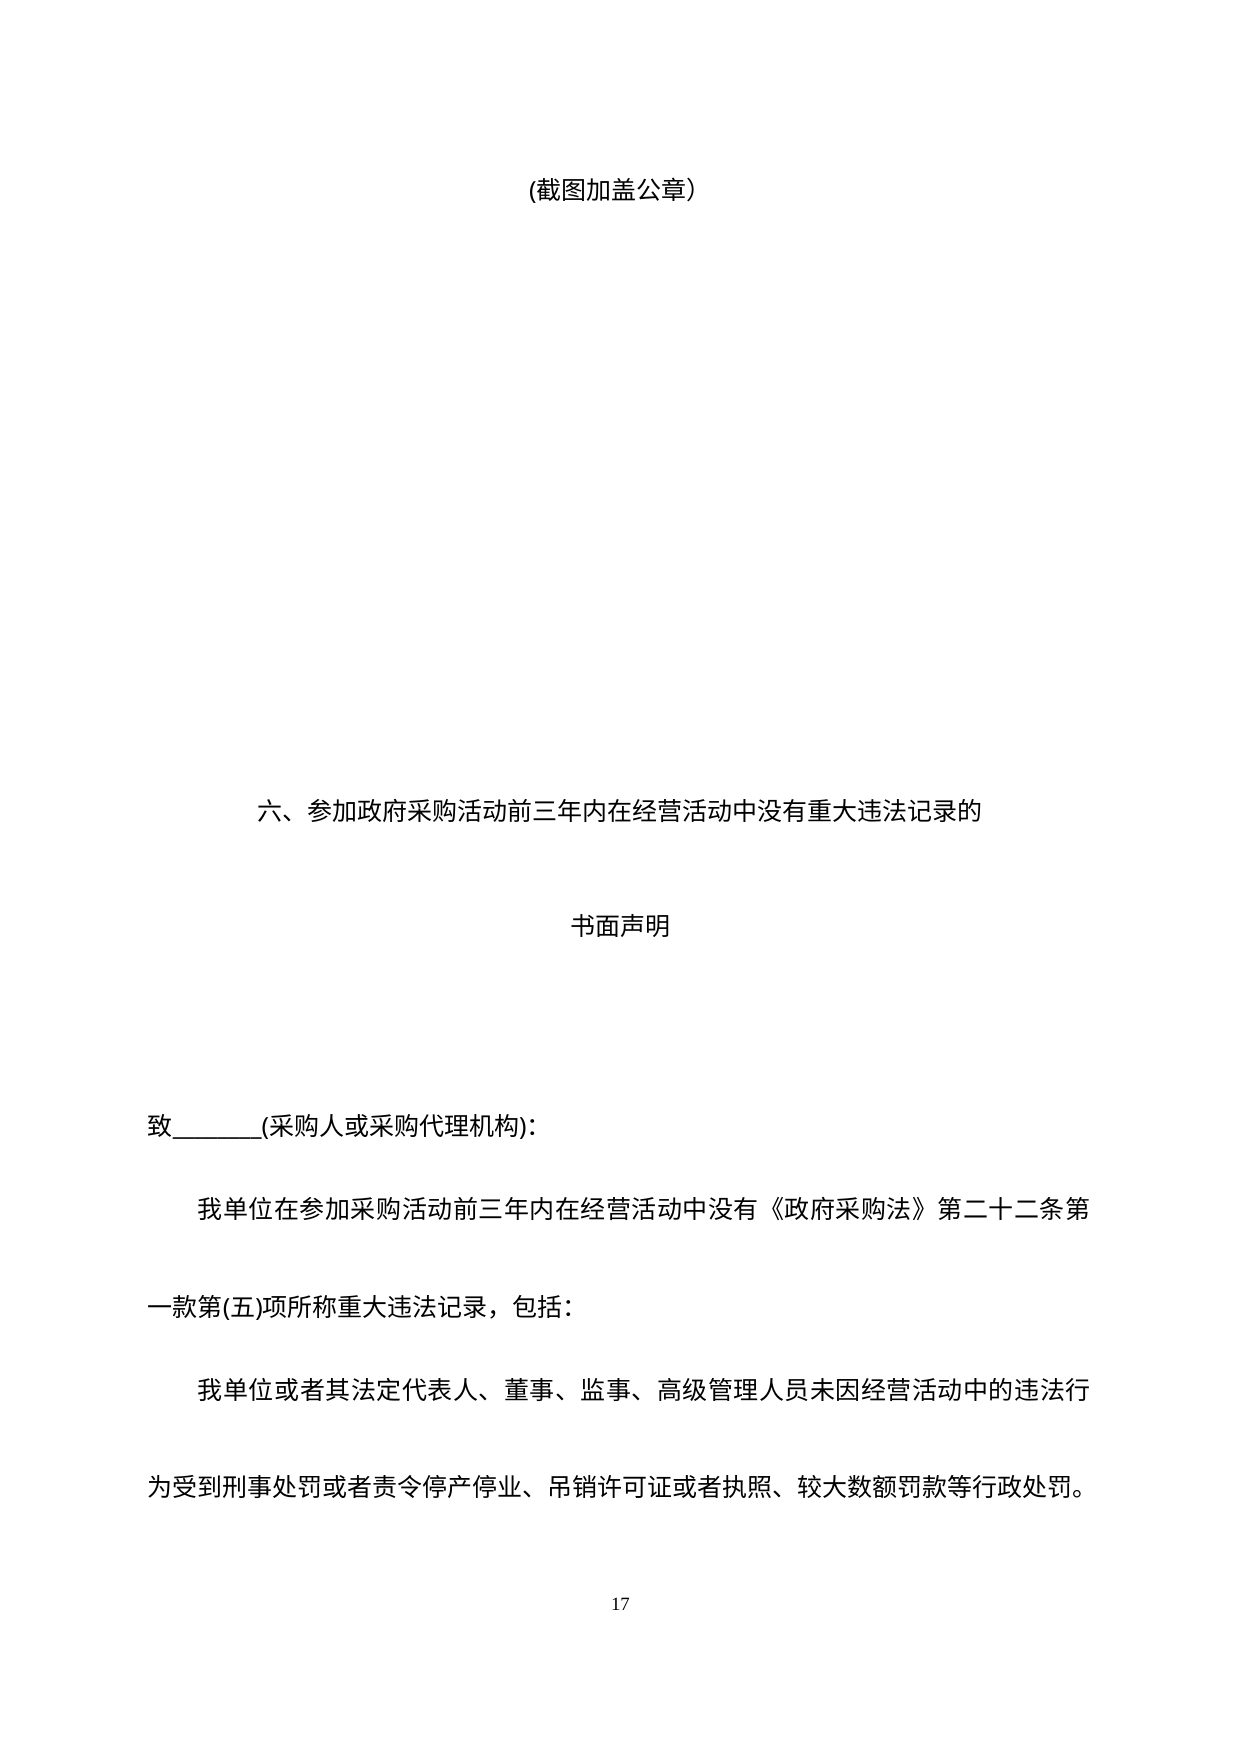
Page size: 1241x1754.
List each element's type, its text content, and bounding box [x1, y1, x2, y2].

subtitle 六、参加政府采购活动前三年内在经营活动中没有重大违法记录的 [148, 777, 1092, 842]
text 致________(采购人或采购代理机构)： [148, 1092, 1092, 1157]
text 我单位在参加采购活动前三年内在经营活动中没有《政府采购法》第二十二条第一款第(五)项所称重大违法记录，包括： [148, 1175, 1092, 1338]
subtitle 书面声明 [148, 892, 1092, 957]
text 我单位或者其法定代表人、董事、监事、高级管理人员未因经营活动中的违法行为受到刑事处罚或者责令停产停业、吊销许可证或者执照、较大数额罚款等行政处罚。 [148, 1356, 1092, 1518]
text (截图加盖公章） [148, 156, 1092, 221]
